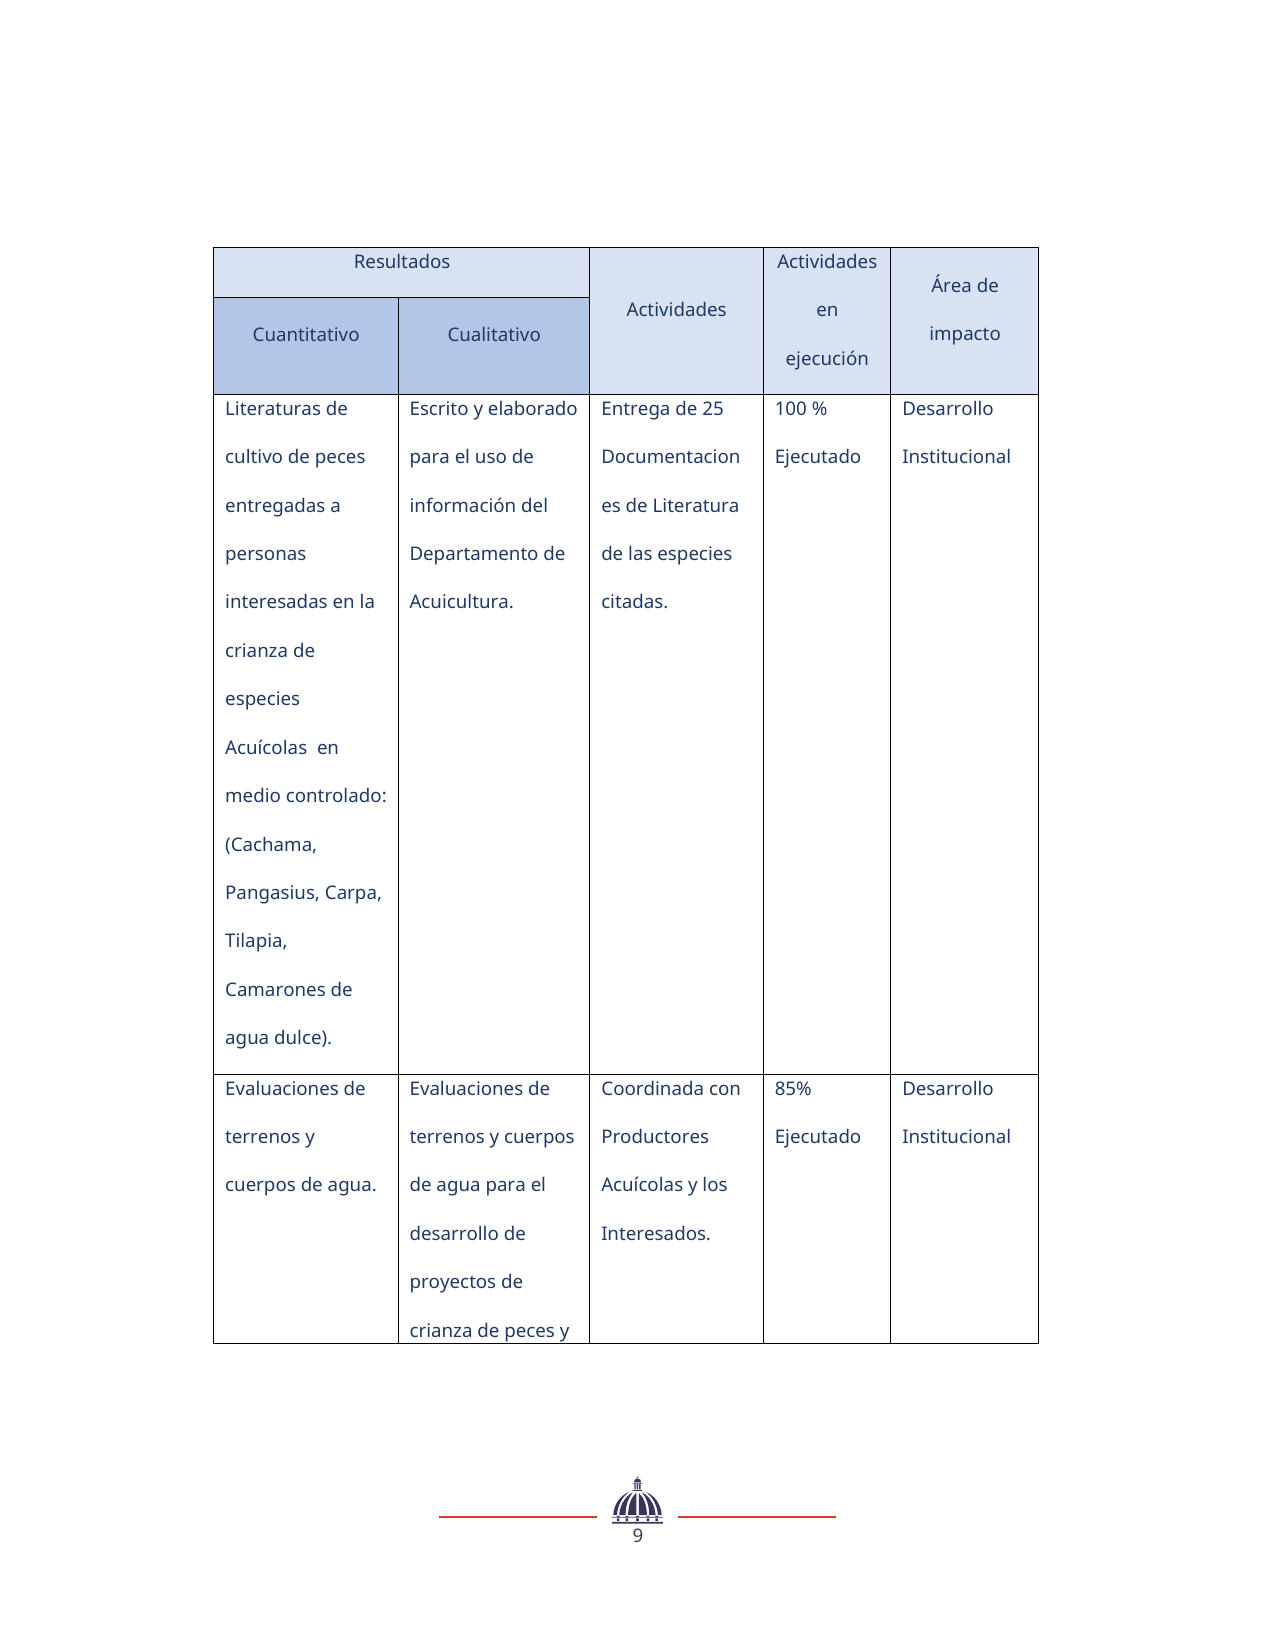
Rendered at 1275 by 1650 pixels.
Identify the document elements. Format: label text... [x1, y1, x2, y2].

table_header Actividades [590, 248, 763, 394]
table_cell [590, 1075, 763, 1343]
table_cell Cualitativo [399, 298, 589, 394]
table_cell 100 % Ejecutado [764, 395, 890, 1074]
table_cell Cuantitativo [214, 298, 398, 394]
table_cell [891, 1075, 1038, 1343]
table_cell Desarrollo Institucional [891, 395, 1038, 1074]
table_header Área de impacto [891, 248, 1038, 394]
table_cell 85% Ejecutado [764, 1075, 890, 1343]
table_cell Escrito y elaborado para el uso de información del Departamento de Acuicultura. [399, 395, 589, 1074]
table_cell Literaturas de cultivo de peces entregadas a personas interesadas en la crianza de especies Acuícolas en medio controlado: (Cachama, Pangasius, Carpa, Tilapia, Camarones de agua dulce). [214, 395, 398, 1074]
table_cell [399, 1075, 589, 1343]
table_header Actividades en ejecución [764, 248, 890, 394]
table_cell Entrega de 25 Documentaciones de Literatura de las especies citadas. [590, 395, 763, 1074]
table_header Resultados [214, 248, 589, 297]
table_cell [214, 1075, 398, 1343]
